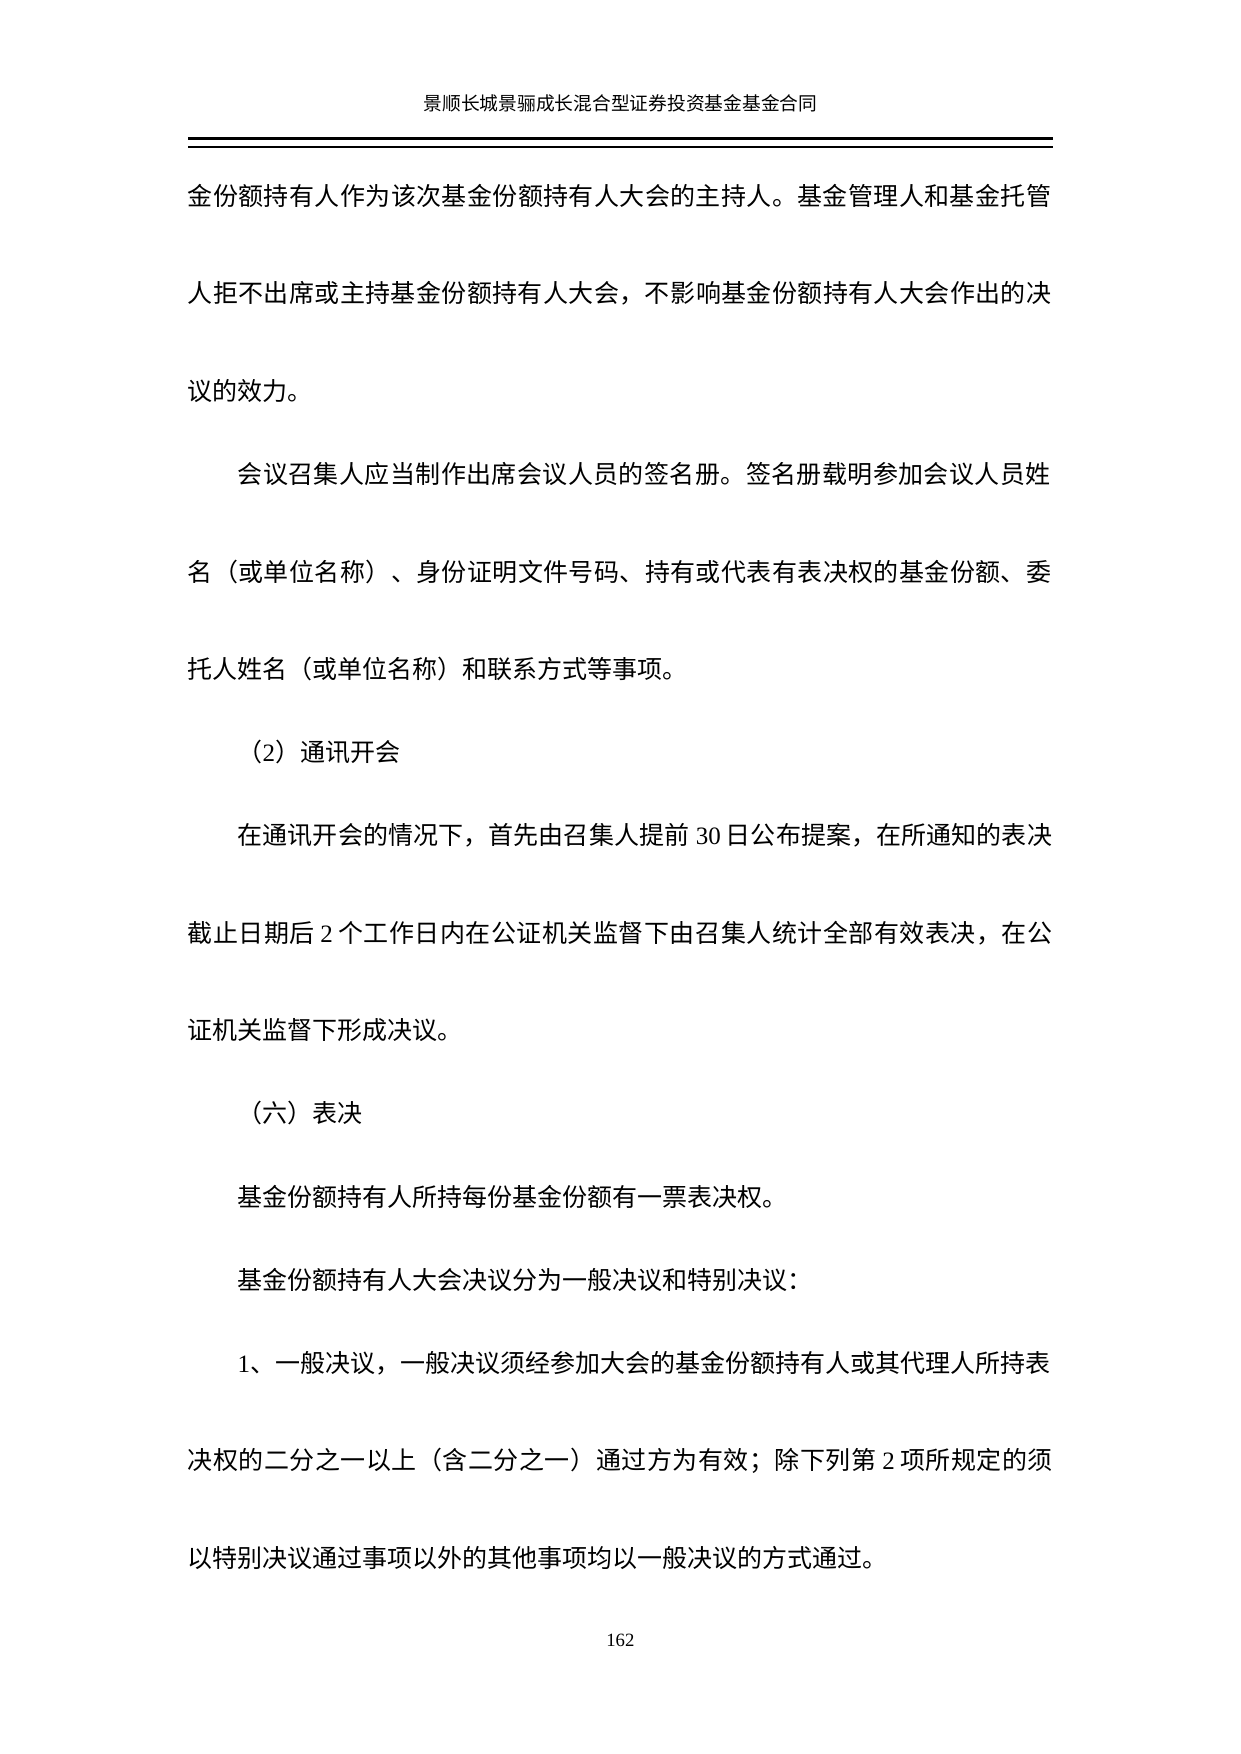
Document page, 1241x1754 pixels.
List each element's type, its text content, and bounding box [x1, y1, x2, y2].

text 在通讯开会的情况下，首先由召集人提前30日公布提案，在所通知的表决截止日期后2个工作日内在公证机关监督下由召集人统计全部有效表决，在公证机关监督下形成决议。 [187, 801, 1053, 1061]
text （六）表决 [187, 1079, 1053, 1144]
text 基金份额持有人大会决议分为一般决议和特别决议： [187, 1246, 1053, 1311]
text 1、一般决议，一般决议须经参加大会的基金份额持有人或其代理人所持表决权的二分之一以上（含二分之一）通过方为有效；除下列第2项所规定的须以特别决议通过事项以外的其他事项均以一般决议的方式通过。 [187, 1329, 1053, 1589]
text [187, 162, 1053, 422]
text 会议召集人应当制作出席会议人员的签名册。签名册载明参加会议人员姓名（或单位名称）、身份证明文件号码、持有或代表有表决权的基金份额、委托人姓名（或单位名称）和联系方式等事项。 [187, 440, 1053, 700]
text 基金份额持有人所持每份基金份额有一票表决权。 [187, 1163, 1053, 1228]
text （2）通讯开会 [187, 718, 1053, 783]
